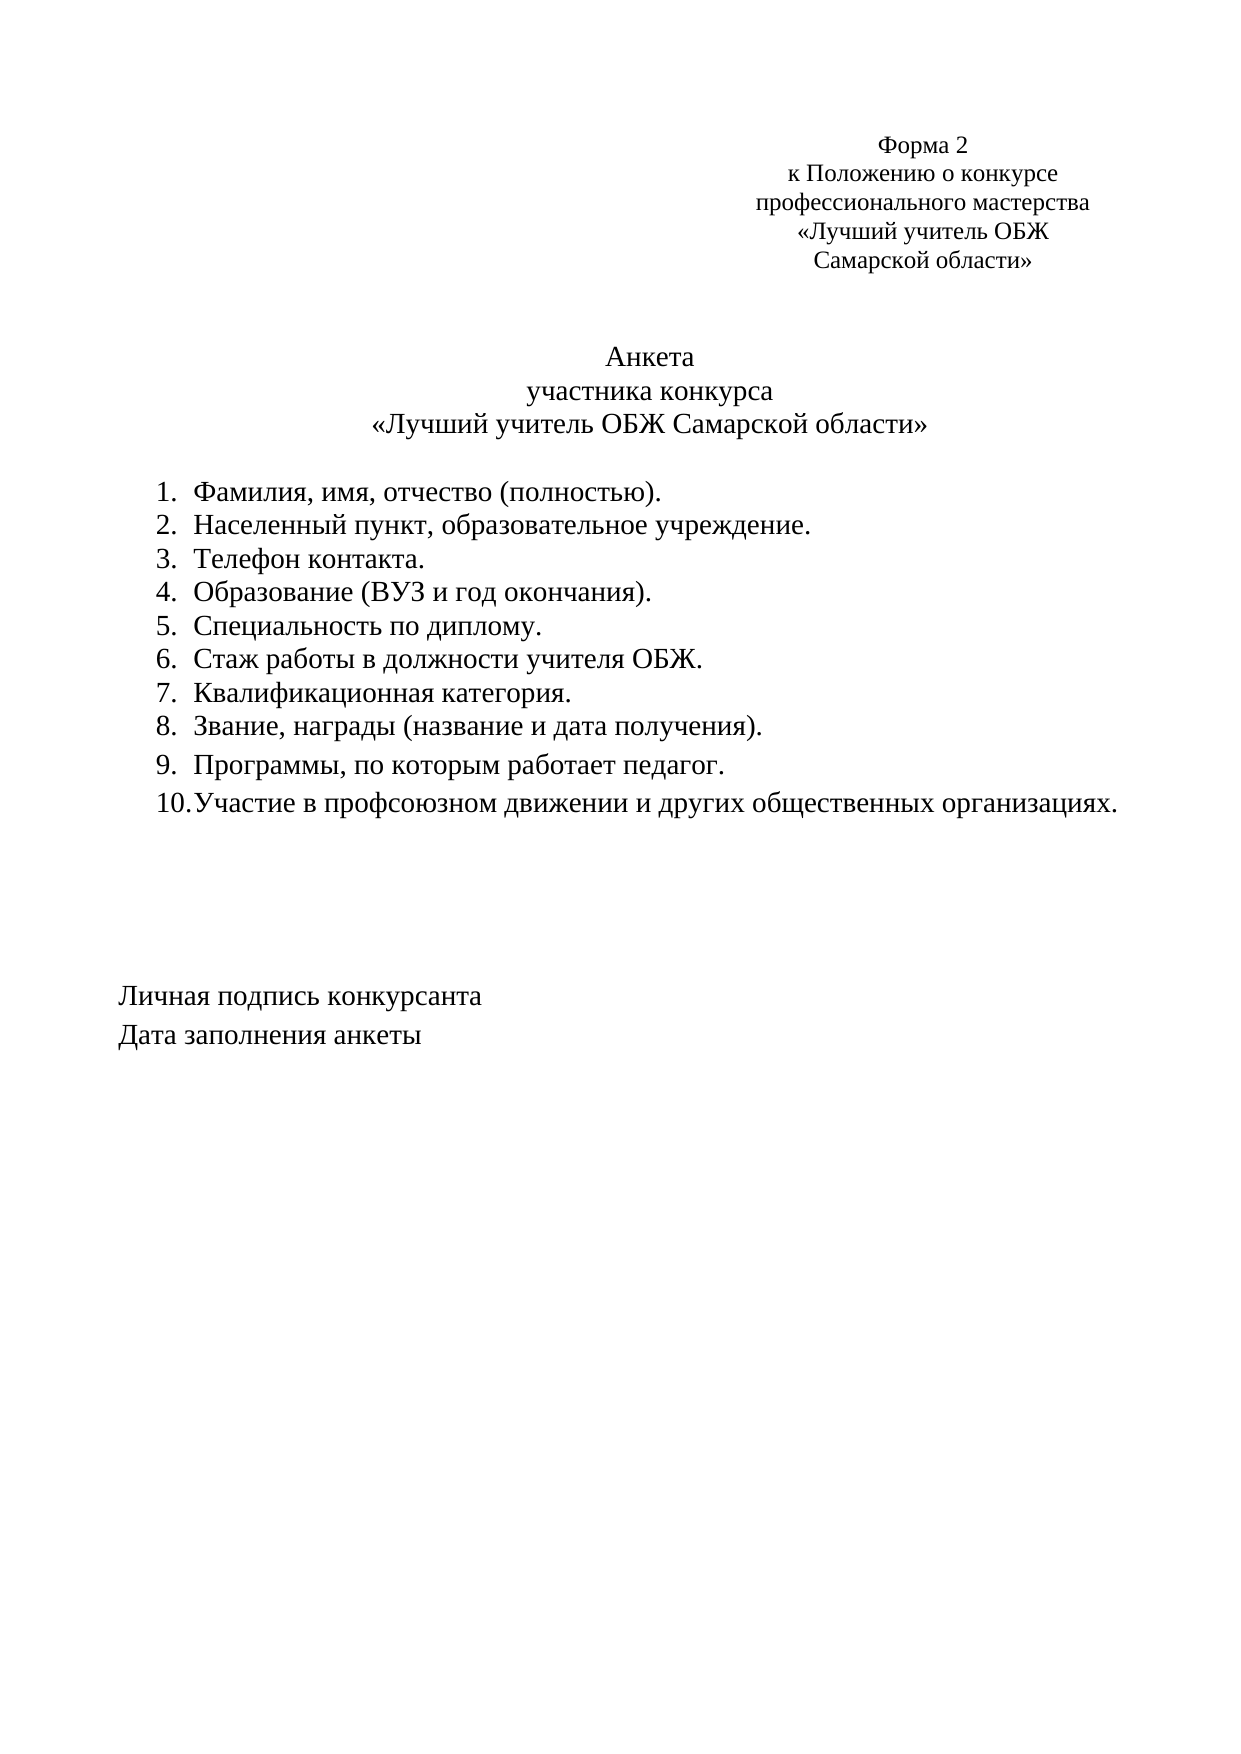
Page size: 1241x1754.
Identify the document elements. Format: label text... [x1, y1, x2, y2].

list Квалификационная категория. [156, 675, 1181, 708]
text к Положению о конкурсе [664, 158, 1181, 187]
list Населенный пункт, образовательное учреждение. [156, 507, 1181, 541]
text Личная подпись конкурсанта [118, 978, 1181, 1012]
list Участие в профсоюзном движении и других общественных организациях. [156, 786, 1181, 819]
list Образование (ВУЗ и год окончания). [156, 574, 1181, 608]
text Самарской области» [664, 245, 1181, 273]
text профессионального мастерства [664, 187, 1181, 216]
text «Лучший учитель ОБЖ [664, 216, 1181, 245]
text Анкета [118, 339, 1181, 373]
list Стаж работы в должности учителя ОБЖ. [156, 641, 1181, 675]
list Специальность по диплому. [156, 608, 1181, 641]
text участника конкурса [118, 373, 1181, 407]
list Программы, по которым работает педагог. [156, 747, 1181, 781]
list Телефон контакта. [156, 541, 1181, 574]
text «Лучший учитель ОБЖ Самарской области» [118, 407, 1181, 440]
subtitle Форма 2 [664, 130, 1181, 158]
text Дата заполнения анкеты [118, 1017, 1181, 1050]
list Звание, награды (название и дата получения). [156, 708, 1181, 742]
list Фамилия, имя, отчество (полностью). [156, 474, 1181, 507]
